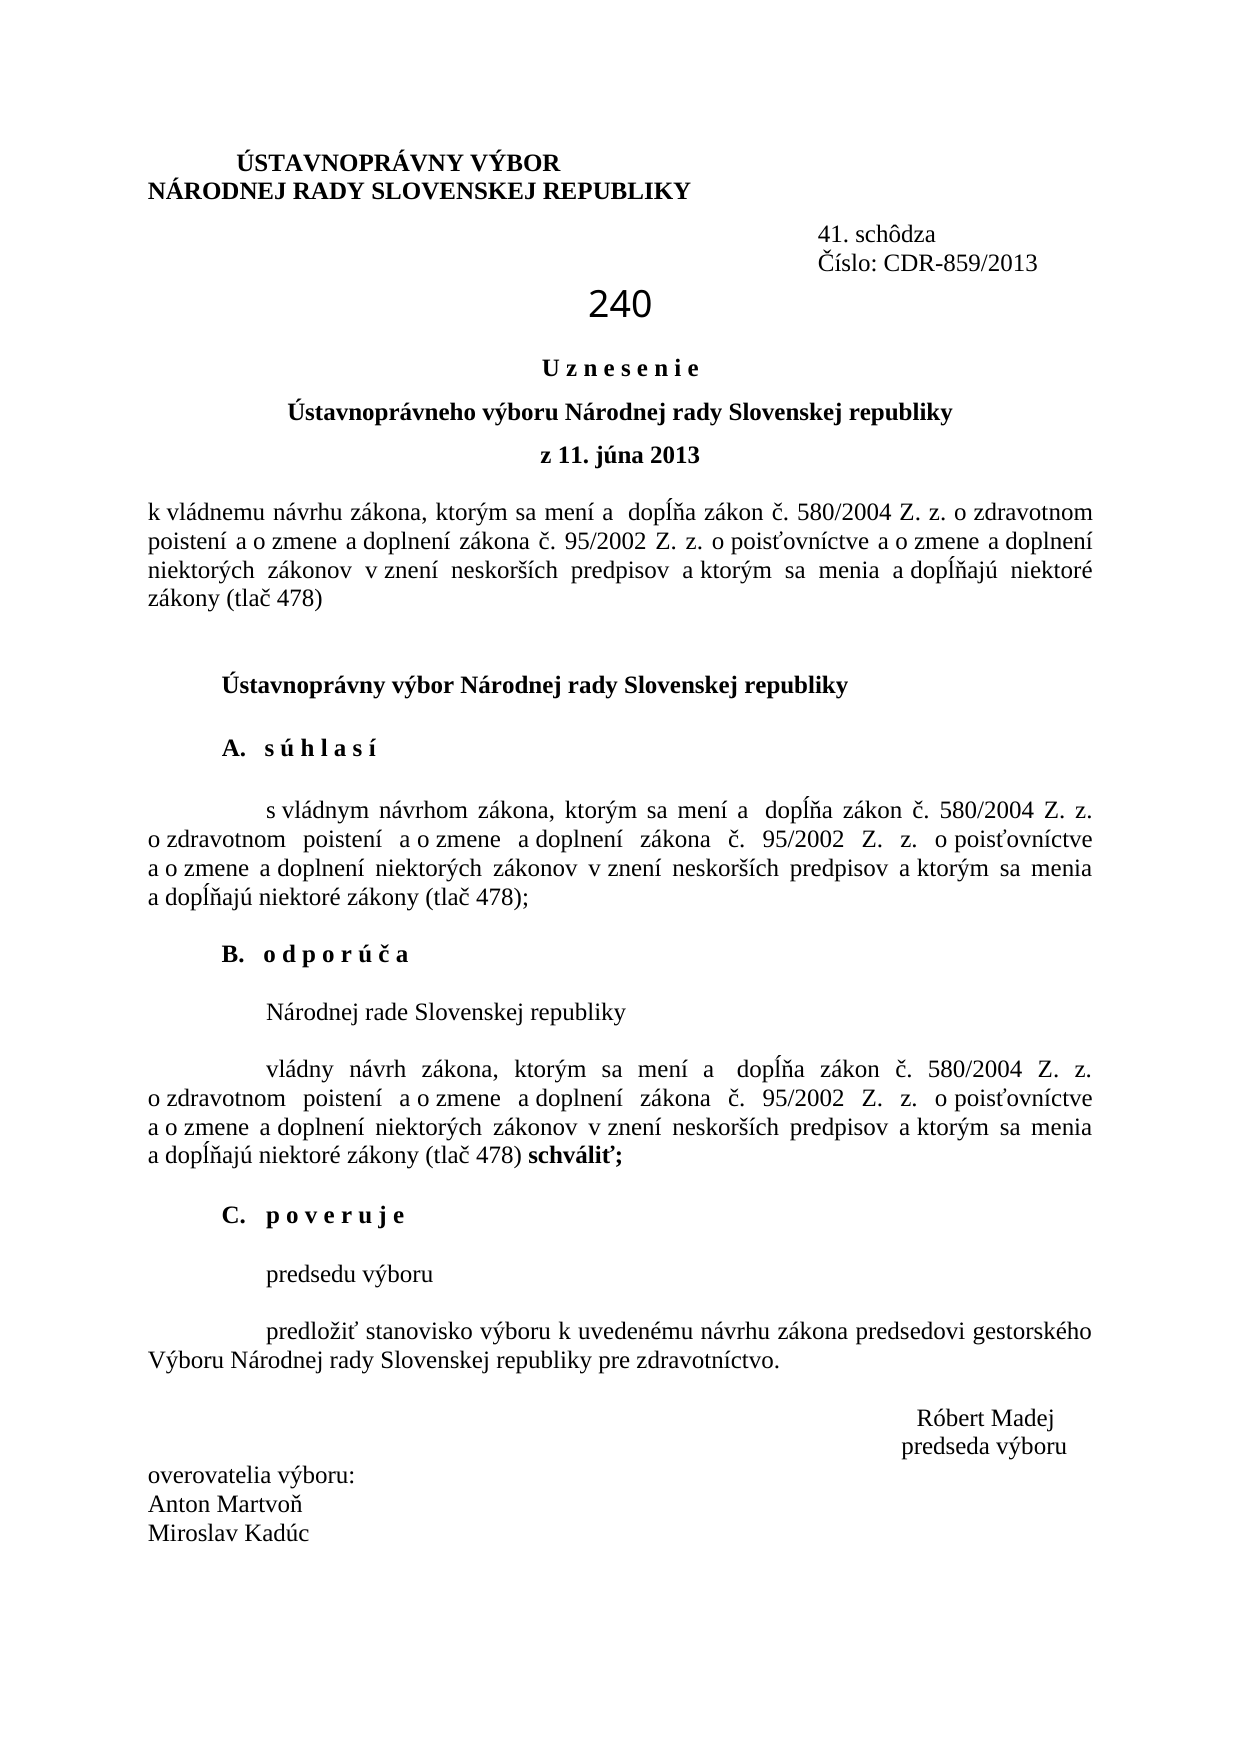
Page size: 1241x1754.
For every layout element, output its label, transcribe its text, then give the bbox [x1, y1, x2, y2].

text Miroslav Kadúc [148, 1518, 1093, 1546]
text predsedu výboru [148, 1259, 1093, 1288]
text Číslo: CDR-859/2013 [729, 248, 1093, 277]
text z 11. júna 2013 [148, 440, 1093, 468]
text Ústavnoprávneho výboru Národnej rady Slovenskej republiky [148, 397, 1093, 425]
text C. p o v e r u j e [148, 1200, 1093, 1228]
text B. o d p o r ú č a [148, 939, 1093, 968]
text NÁRODNEJ RADY SLOVENSKEJ REPUBLIKY [148, 176, 1093, 205]
text Anton Martvoň [148, 1489, 1093, 1518]
text vládny návrh zákona, ktorým sa mení a dopĺňa zákon č. 580/2004 Z. z. o zdravotnom poistení a o zmene a doplnení zákona č. 95/2002 Z. z. o poisťovníctve a o zmene a doplnení niektorých zákonov v znení neskorších predpisov a ktorým sa menia a dopĺňajú niektoré zákony (tlač 478) schváliť; [148, 1054, 1093, 1169]
text k vládnemu návrhu zákona, ktorým sa mení a dopĺňa zákon č. 580/2004 Z. z. o zdravotnom poistení a o zmene a doplnení zákona č. 95/2002 Z. z. o poisťovníctve a o zmene a doplnení niektorých zákonov v znení neskorších predpisov a ktorým sa menia a dopĺňajú niektoré zákony (tlač 478) [148, 497, 1093, 612]
text Róbert Madej [148, 1403, 1093, 1431]
subtitle ÚSTAVNOPRÁVNY VÝBOR [236, 148, 1093, 176]
text 240 [148, 277, 1093, 328]
subtitle Ústavnoprávny výbor Národnej rady Slovenskej republiky [148, 670, 1093, 698]
text overovatelia výboru: [148, 1460, 1093, 1489]
text predložiť stanovisko výboru k uvedenému návrhu zákona predsedovi gestorského Výboru Národnej rady Slovenskej republiky pre zdravotníctvo. [148, 1316, 1093, 1374]
text predseda výboru [369, 1431, 1093, 1460]
list s ú h l a s í [222, 733, 1093, 761]
text Národnej rade Slovenskej republiky [148, 997, 1093, 1025]
text U z n e s e n i e [148, 353, 1093, 382]
text s vládnym návrhom zákona, ktorým sa mení a dopĺňa zákon č. 580/2004 Z. z. o zdravotnom poistení a o zmene a doplnení zákona č. 95/2002 Z. z. o poisťovníctve a o zmene a doplnení niektorých zákonov v znení neskorších predpisov a ktorým sa menia a dopĺňajú niektoré zákony (tlač 478); [148, 795, 1093, 910]
text 41. schôdza [148, 219, 1093, 248]
